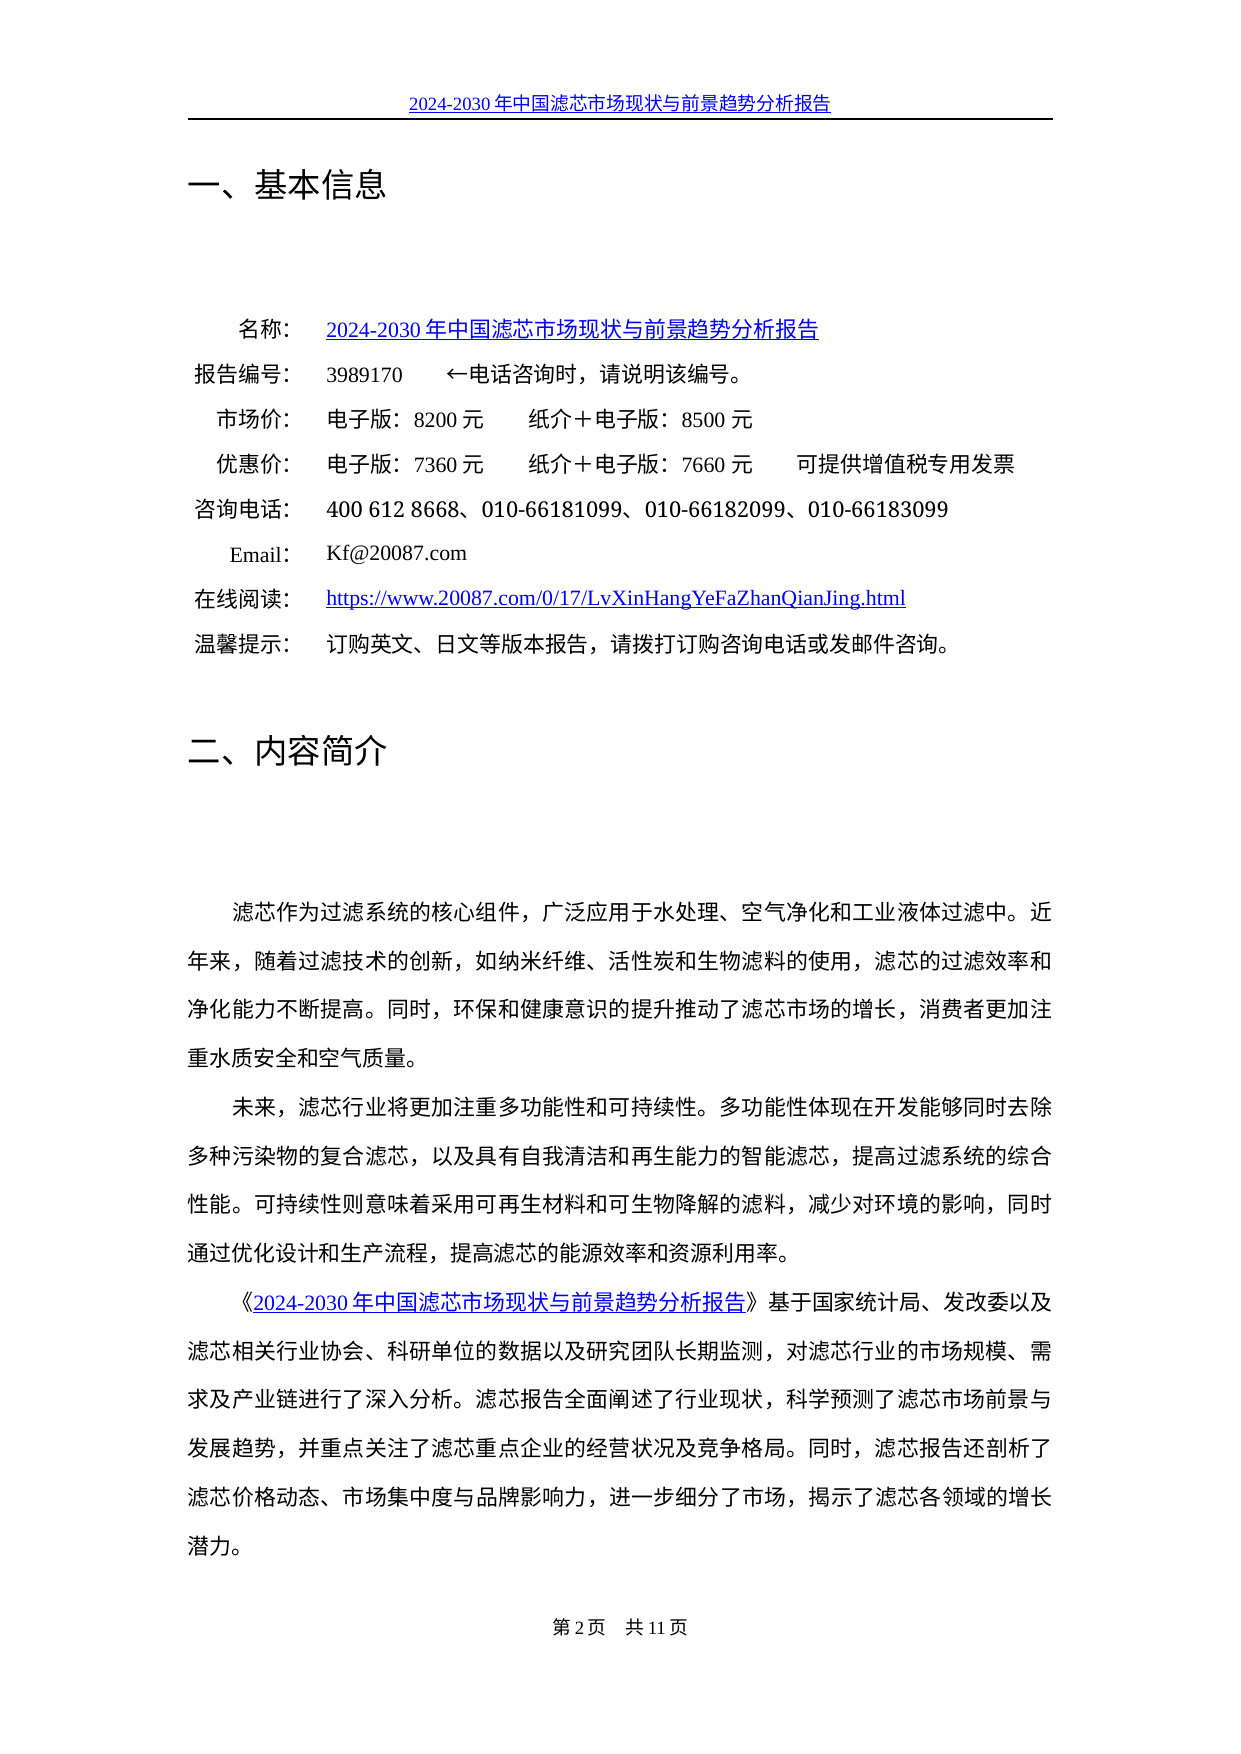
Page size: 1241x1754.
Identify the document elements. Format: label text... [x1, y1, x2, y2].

table_header 名称： [167, 312, 315, 357]
title 二、内容简介 [187, 717, 1053, 782]
table_cell 优惠价： [167, 447, 315, 492]
table_cell 400 612 8668、010-66181099、010-66182099、010-66183099 [315, 492, 1073, 537]
table_cell [315, 582, 1073, 627]
table_cell 报告编号： [167, 357, 315, 402]
table_cell 在线阅读： [167, 582, 315, 627]
table_cell Email： [167, 537, 315, 582]
table_cell 市场价： [167, 402, 315, 447]
table_cell 电子版：7360 元 纸介＋电子版：7660 元 可提供增值税专用发票 [315, 447, 1073, 492]
table_cell 咨询电话： [167, 492, 315, 537]
table_cell 电子版：8200 元 纸介＋电子版：8500 元 [315, 402, 1073, 447]
title 一、基本信息 [187, 150, 1053, 215]
table_cell 温馨提示： [167, 627, 315, 672]
table_cell 订购英文、日文等版本报告，请拨打订购咨询电话或发邮件咨询。 [315, 627, 1073, 672]
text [187, 894, 1053, 1561]
table_cell Kf@20087.com [315, 537, 1073, 582]
table_cell 3989170 ←电话咨询时，请说明该编号。 [315, 357, 1073, 402]
table_header 2024-2030年中国滤芯市场现状与前景趋势分析报告 [315, 312, 1073, 357]
